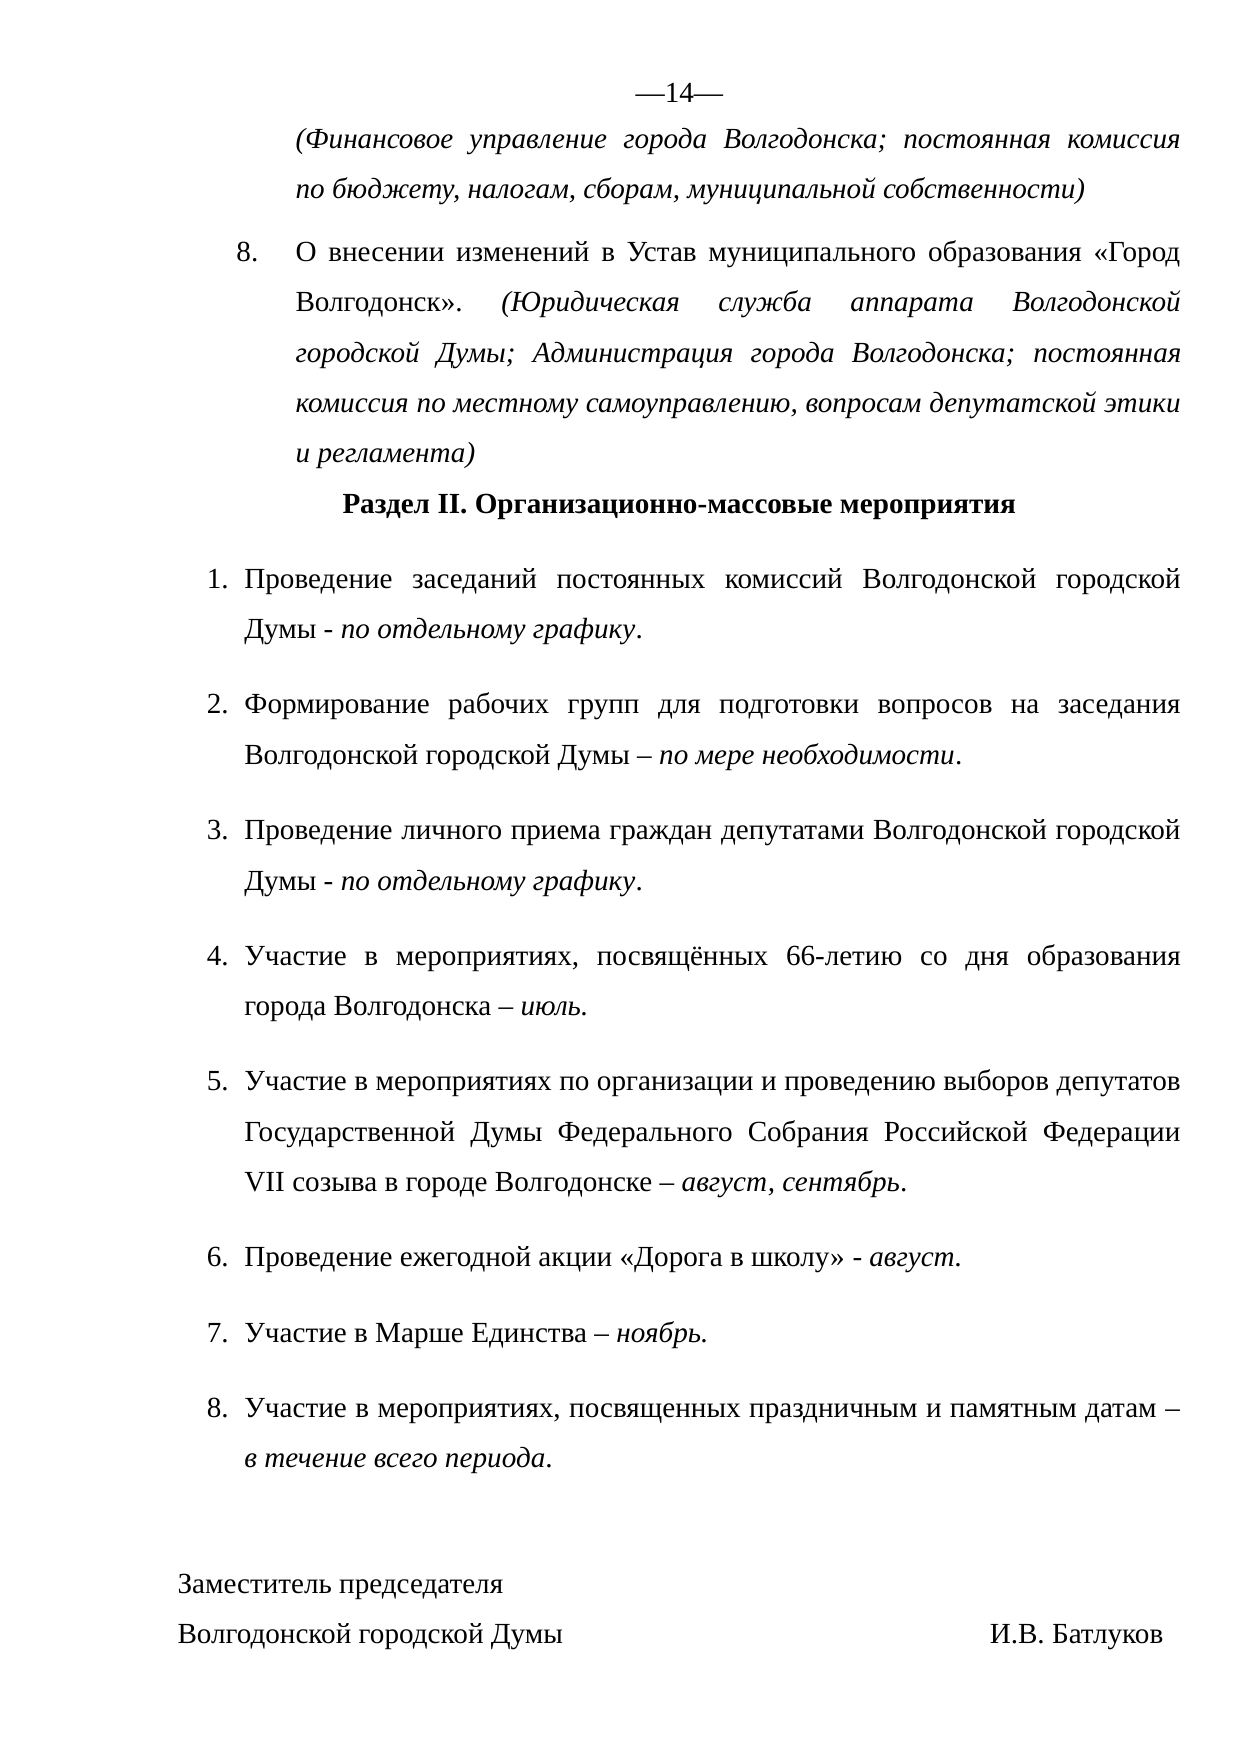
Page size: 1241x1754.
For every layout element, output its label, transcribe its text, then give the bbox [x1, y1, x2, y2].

list Участие в мероприятиях, посвящённых 66-летию со дня образования города Волгодонска – июль. [207, 938, 1181, 1022]
text Раздел II. Организационно-массовые мероприятия [177, 486, 1181, 519]
text Волгодонской городской Думы И.В. Батлуков [177, 1616, 1181, 1650]
list О внесении изменений в Устав муниципального образования «Город Волгодонск». (Юридическая служба аппарата Волгодонской городской Думы; Администрация города Волгодонска; постоянная комиссия по местному самоуправлению, вопросам депутатской этики и регламента) [236, 234, 1181, 469]
list Формирование рабочих групп для подготовки вопросов на заседания Волгодонской городской Думы – по мере необходимости. [207, 687, 1181, 771]
list Участие в мероприятиях, посвященных праздничным и памятным датам – в течение всего периода. [207, 1390, 1181, 1474]
list Участие в Марше Единства – ноябрь. [207, 1315, 1181, 1348]
list Проведение заседаний постоянных комиссий Волгодонской городской Думы - по отдельному графику. [207, 561, 1181, 645]
text Заместитель председателя [177, 1566, 1181, 1599]
list Проведение ежегодной акции «Дорога в школу» - август. [207, 1239, 1181, 1273]
list Проведение личного приема граждан депутатами Волгодонской городской Думы - по отдельному графику. [207, 812, 1181, 896]
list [236, 121, 1181, 205]
list Участие в мероприятиях по организации и проведению выборов депутатов Государственной Думы Федерального Собрания Российской Федерации VII созыва в городе Волгодонске – август, сентябрь. [207, 1063, 1181, 1198]
